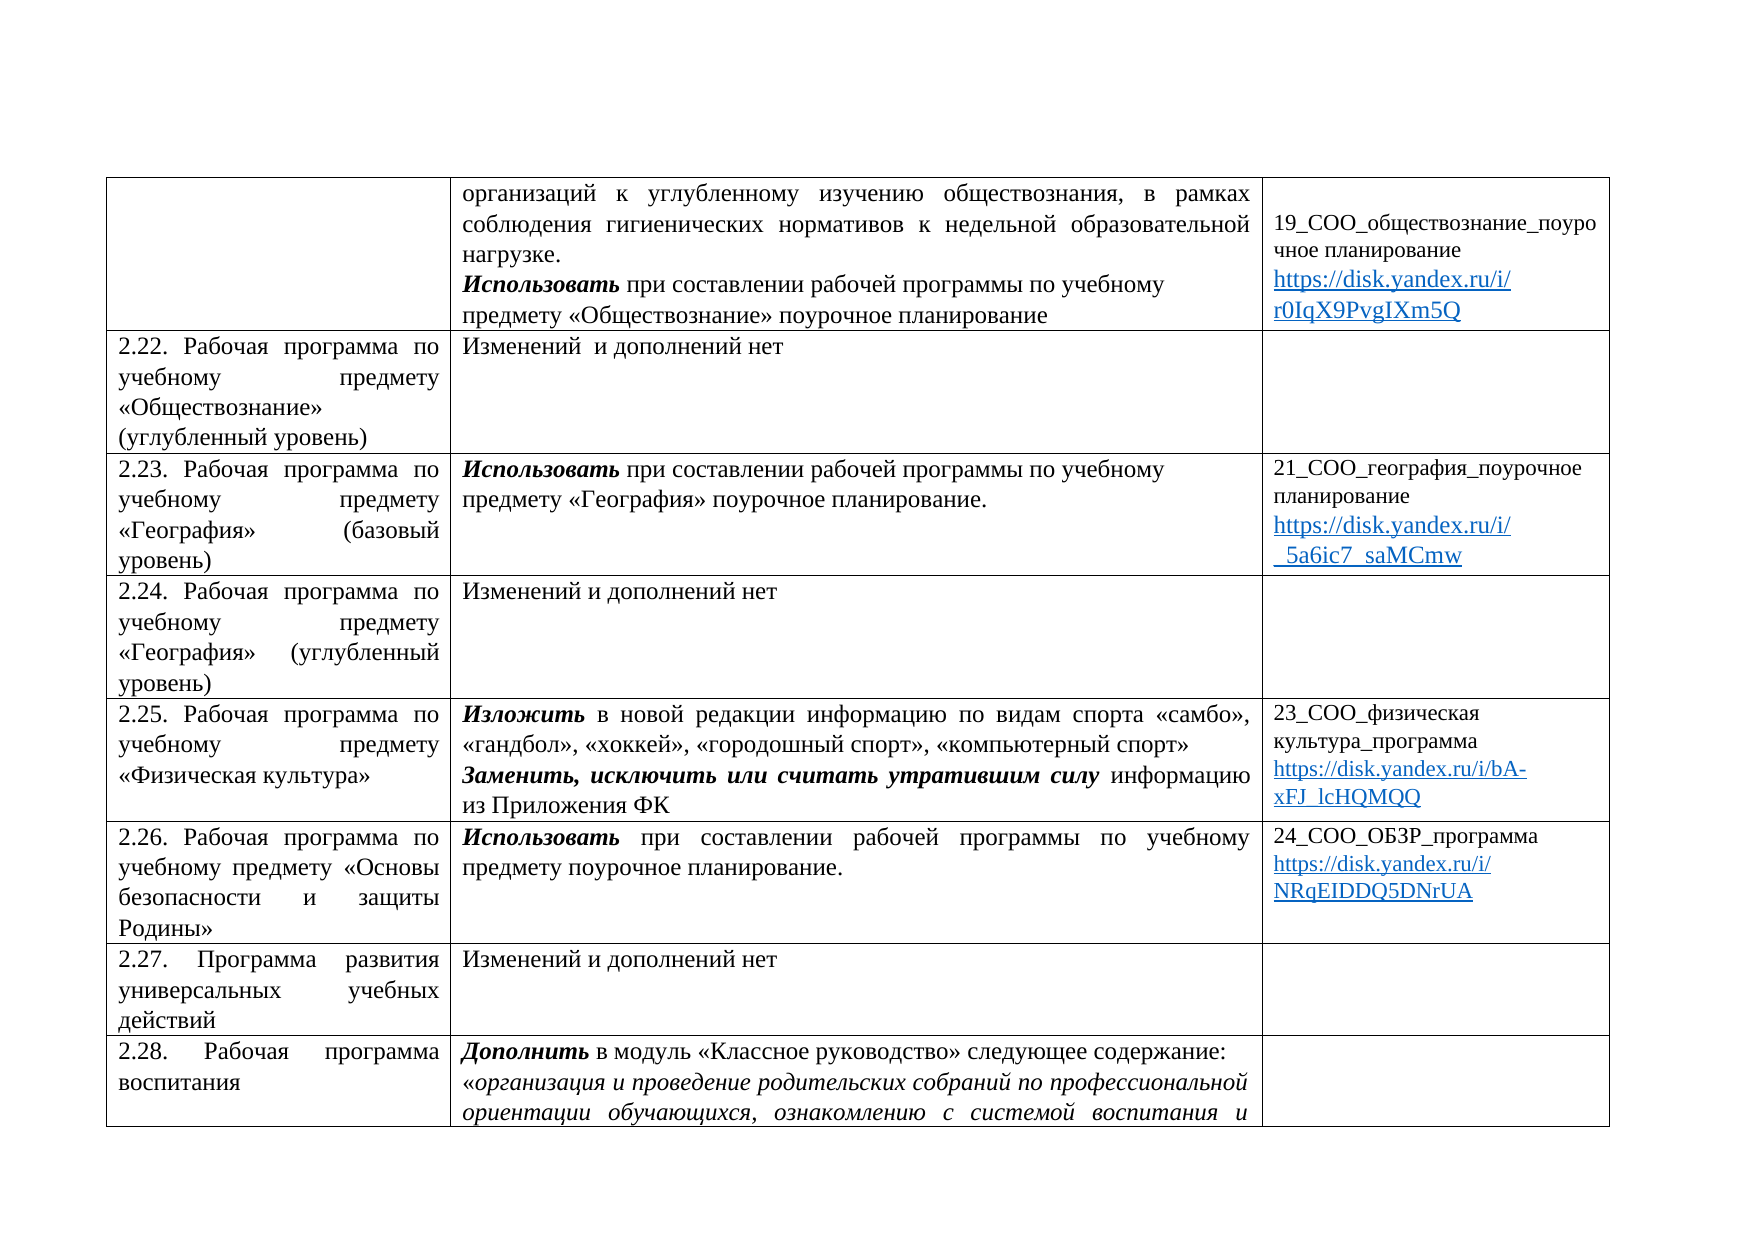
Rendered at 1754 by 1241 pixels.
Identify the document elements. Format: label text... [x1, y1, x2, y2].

table_cell Использовать при составлении рабочей программы по учебному предмету «География» поурочное планирование. [451, 454, 1262, 575]
table_cell Изменений и дополнений нет [451, 331, 1262, 453]
table_cell 2.22. Рабочая программа по учебному предмету «Обществознание» (углубленный уровень) [107, 331, 450, 453]
table_cell 2.23. Рабочая программа по учебному предмету «География» (базовый уровень) [107, 454, 450, 575]
table_cell 2.25. Рабочая программа по учебному предмету «Физическая культура» [107, 699, 450, 821]
table_cell [1263, 576, 1609, 698]
table_cell 2.27. Программа развития универсальных учебных действий [107, 944, 450, 1035]
table_cell 2.24. Рабочая программа по учебному предмету «География» (углубленный уровень) [107, 576, 450, 698]
table_cell 24_СОО_ОБЗР_программа https://disk.yandex.ru/i/NRqEIDDQ5DNrUA [1263, 822, 1609, 943]
table_cell 21_СОО_география_поурочное планирование https://disk.yandex.ru/i/_5a6ic7_saMCmw [1263, 454, 1609, 575]
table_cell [1263, 178, 1609, 330]
table_cell 2.26. Рабочая программа по учебному предмету «Основы безопасности и защиты Родины» [107, 822, 450, 943]
table_cell Изменений и дополнений нет [451, 576, 1262, 698]
table_cell [1263, 944, 1609, 1035]
table_cell 23_СОО_физическая культура_программа https://disk.yandex.ru/i/bA-xFJ_lcHQMQQ [1263, 699, 1609, 821]
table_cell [107, 1036, 450, 1126]
table_cell [1263, 331, 1609, 453]
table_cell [451, 178, 1262, 330]
table_cell Изложить в новой редакции информацию по видам спорта «самбо», «гандбол», «хоккей», «городошный спорт», «компьютерный спорт» Заменить, исключить или считать утратившим силу информацию из Приложения ФК [451, 699, 1262, 821]
table_cell Изменений и дополнений нет [451, 944, 1262, 1035]
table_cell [107, 178, 450, 330]
table_cell [1263, 1036, 1609, 1126]
table_cell Использовать при составлении рабочей программы по учебному предмету поурочное планирование. [451, 822, 1262, 943]
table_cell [451, 1036, 1262, 1126]
